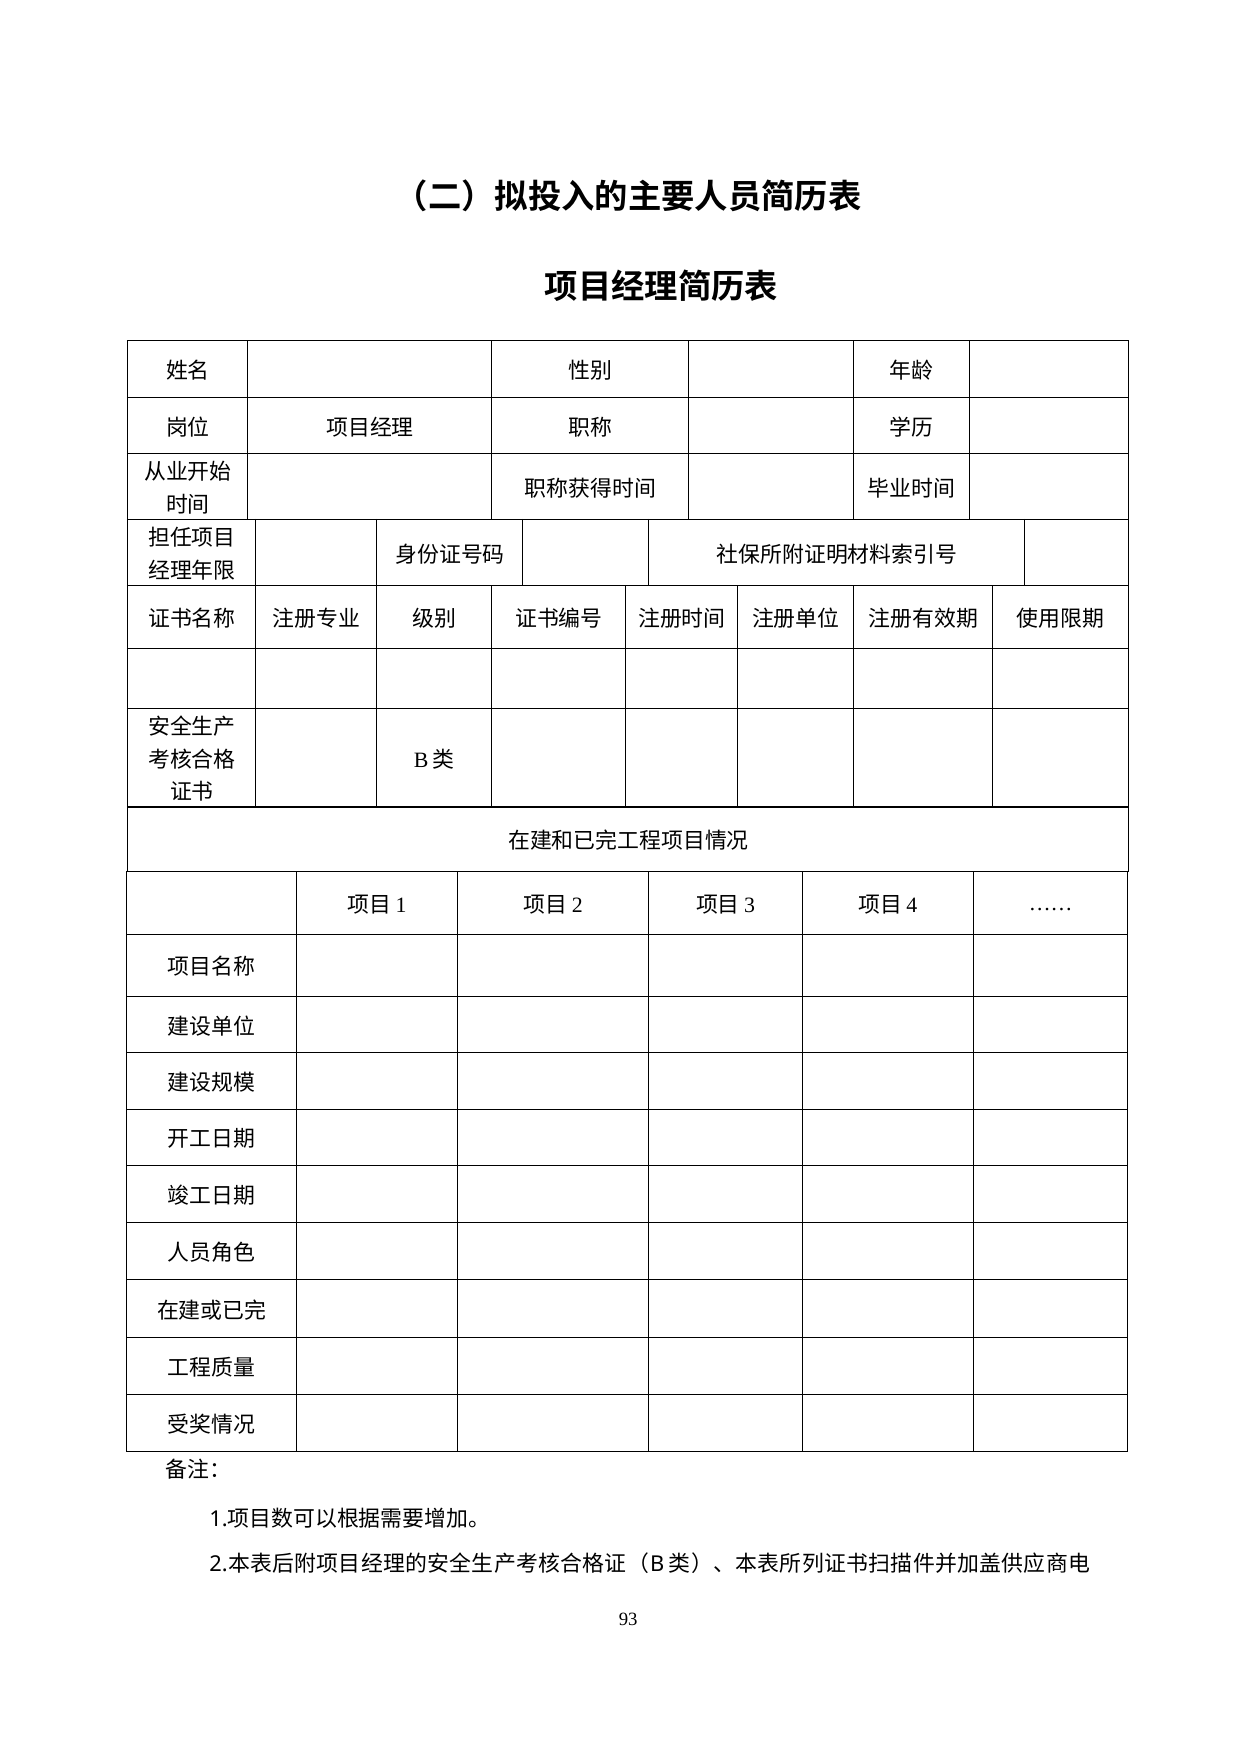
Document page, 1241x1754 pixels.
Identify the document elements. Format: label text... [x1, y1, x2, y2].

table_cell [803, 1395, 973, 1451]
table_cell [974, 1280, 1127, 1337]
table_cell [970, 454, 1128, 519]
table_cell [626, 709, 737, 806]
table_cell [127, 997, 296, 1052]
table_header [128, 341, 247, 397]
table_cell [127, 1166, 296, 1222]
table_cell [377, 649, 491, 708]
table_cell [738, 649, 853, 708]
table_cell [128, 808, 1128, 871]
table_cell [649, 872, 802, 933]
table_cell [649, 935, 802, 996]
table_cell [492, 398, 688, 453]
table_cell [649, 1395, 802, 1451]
text 备注： [165, 1452, 1090, 1484]
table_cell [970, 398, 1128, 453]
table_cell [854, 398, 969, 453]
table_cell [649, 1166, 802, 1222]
text 项目经理简历表 [165, 251, 1090, 316]
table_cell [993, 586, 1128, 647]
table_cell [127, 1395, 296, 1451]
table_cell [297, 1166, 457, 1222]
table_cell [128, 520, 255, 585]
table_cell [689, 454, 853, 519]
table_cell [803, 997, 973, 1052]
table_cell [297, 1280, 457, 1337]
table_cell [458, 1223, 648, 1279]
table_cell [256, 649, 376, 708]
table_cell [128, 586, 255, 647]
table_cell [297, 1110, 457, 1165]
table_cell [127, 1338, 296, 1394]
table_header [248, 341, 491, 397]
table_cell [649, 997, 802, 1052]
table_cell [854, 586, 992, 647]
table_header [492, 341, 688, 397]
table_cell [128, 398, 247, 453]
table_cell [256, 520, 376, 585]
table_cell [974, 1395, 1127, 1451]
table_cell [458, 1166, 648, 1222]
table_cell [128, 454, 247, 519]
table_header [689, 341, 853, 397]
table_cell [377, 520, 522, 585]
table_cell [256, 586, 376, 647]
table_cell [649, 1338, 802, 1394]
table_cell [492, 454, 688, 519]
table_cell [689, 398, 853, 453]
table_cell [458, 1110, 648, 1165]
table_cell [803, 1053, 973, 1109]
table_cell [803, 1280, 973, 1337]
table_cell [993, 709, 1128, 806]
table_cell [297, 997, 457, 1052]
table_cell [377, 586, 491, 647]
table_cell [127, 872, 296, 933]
text 1.项目数可以根据需要增加。 [165, 1500, 1090, 1533]
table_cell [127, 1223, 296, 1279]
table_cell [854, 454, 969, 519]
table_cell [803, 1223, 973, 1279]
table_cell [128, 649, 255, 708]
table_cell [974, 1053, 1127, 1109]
text （二）拟投入的主要人员简历表 [165, 162, 1090, 227]
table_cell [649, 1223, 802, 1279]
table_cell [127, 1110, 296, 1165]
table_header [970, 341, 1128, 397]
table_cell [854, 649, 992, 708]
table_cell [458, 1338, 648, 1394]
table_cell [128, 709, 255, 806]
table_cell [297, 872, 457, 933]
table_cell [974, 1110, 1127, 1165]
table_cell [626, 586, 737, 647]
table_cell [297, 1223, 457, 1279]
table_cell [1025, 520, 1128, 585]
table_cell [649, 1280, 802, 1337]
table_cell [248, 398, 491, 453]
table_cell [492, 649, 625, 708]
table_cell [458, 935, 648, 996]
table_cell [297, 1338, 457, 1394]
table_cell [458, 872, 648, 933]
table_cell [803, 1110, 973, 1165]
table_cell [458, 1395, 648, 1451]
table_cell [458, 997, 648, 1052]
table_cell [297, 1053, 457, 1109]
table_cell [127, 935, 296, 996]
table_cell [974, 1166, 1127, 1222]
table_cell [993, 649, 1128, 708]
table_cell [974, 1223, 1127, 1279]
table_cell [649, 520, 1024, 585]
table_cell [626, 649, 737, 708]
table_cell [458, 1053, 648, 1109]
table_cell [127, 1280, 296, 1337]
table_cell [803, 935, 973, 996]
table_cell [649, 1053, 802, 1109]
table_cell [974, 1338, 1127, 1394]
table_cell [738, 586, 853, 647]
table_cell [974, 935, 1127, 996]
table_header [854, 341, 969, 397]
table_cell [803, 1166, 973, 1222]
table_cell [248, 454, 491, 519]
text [165, 1546, 1090, 1578]
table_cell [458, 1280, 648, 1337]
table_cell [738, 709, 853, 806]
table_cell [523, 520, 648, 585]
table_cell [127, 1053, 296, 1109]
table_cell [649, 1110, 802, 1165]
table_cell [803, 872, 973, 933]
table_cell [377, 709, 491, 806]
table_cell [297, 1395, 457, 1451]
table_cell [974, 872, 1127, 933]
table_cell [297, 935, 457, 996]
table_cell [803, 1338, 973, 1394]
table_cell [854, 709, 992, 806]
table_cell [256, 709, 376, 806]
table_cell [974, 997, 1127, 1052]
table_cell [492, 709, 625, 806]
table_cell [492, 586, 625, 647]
